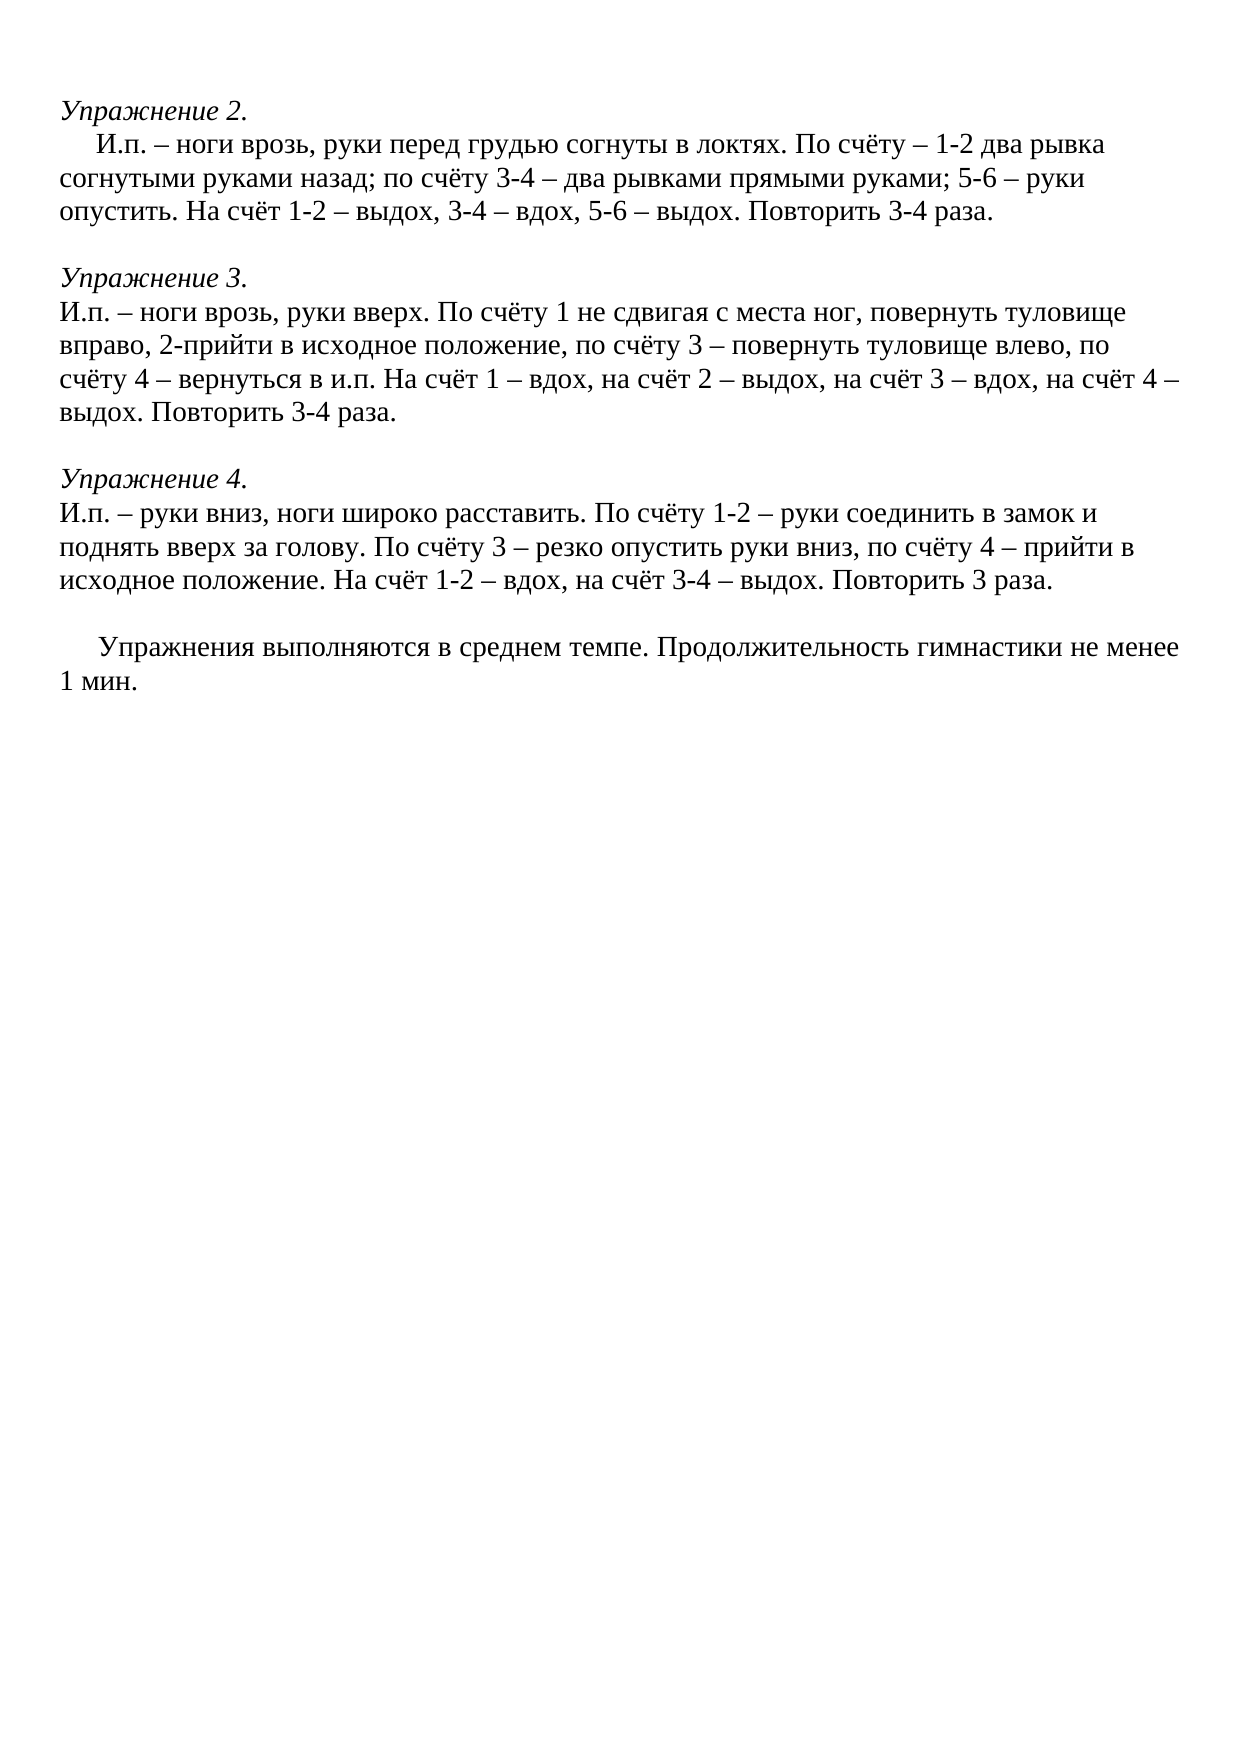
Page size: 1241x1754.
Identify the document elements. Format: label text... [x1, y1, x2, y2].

text Упражнение 4. [59, 462, 1181, 495]
text Упражнение 2. [59, 93, 1181, 126]
text И.п. – ноги врозь, руки перед грудью согнуты в локтях. По счёту – 1-2 два рывка согнутыми руками назад; по счёту 3-4 – два рывками прямыми руками; 5-6 – руки опустить. На счёт 1-2 – выдох, 3-4 – вдох, 5-6 – выдох. Повторить 3-4 раза. [59, 126, 1181, 227]
text И.п. – руки вниз, ноги широко расставить. По счёту 1-2 – руки соединить в замок и поднять вверх за голову. По счёту 3 – резко опустить руки вниз, по счёту 4 – прийти в исходное положение. На счёт 1-2 – вдох, на счёт 3-4 – выдох. Повторить 3 раза. [59, 495, 1181, 596]
text Упражнения выполняются в среднем темпе. Продолжительность гимнастики не менее 1 мин. [59, 629, 1181, 696]
text И.п. – ноги врозь, руки вверх. По счёту 1 не сдвигая с места ног, повернуть туловище вправо, 2-прийти в исходное положение, по счёту 3 – повернуть туловище влево, по счёту 4 – вернуться в и.п. На счёт 1 – вдох, на счёт 2 – выдох, на счёт 3 – вдох, на счёт 4 – выдох. Повторить 3-4 раза. [59, 294, 1181, 428]
text Упражнение 3. [59, 260, 1181, 294]
